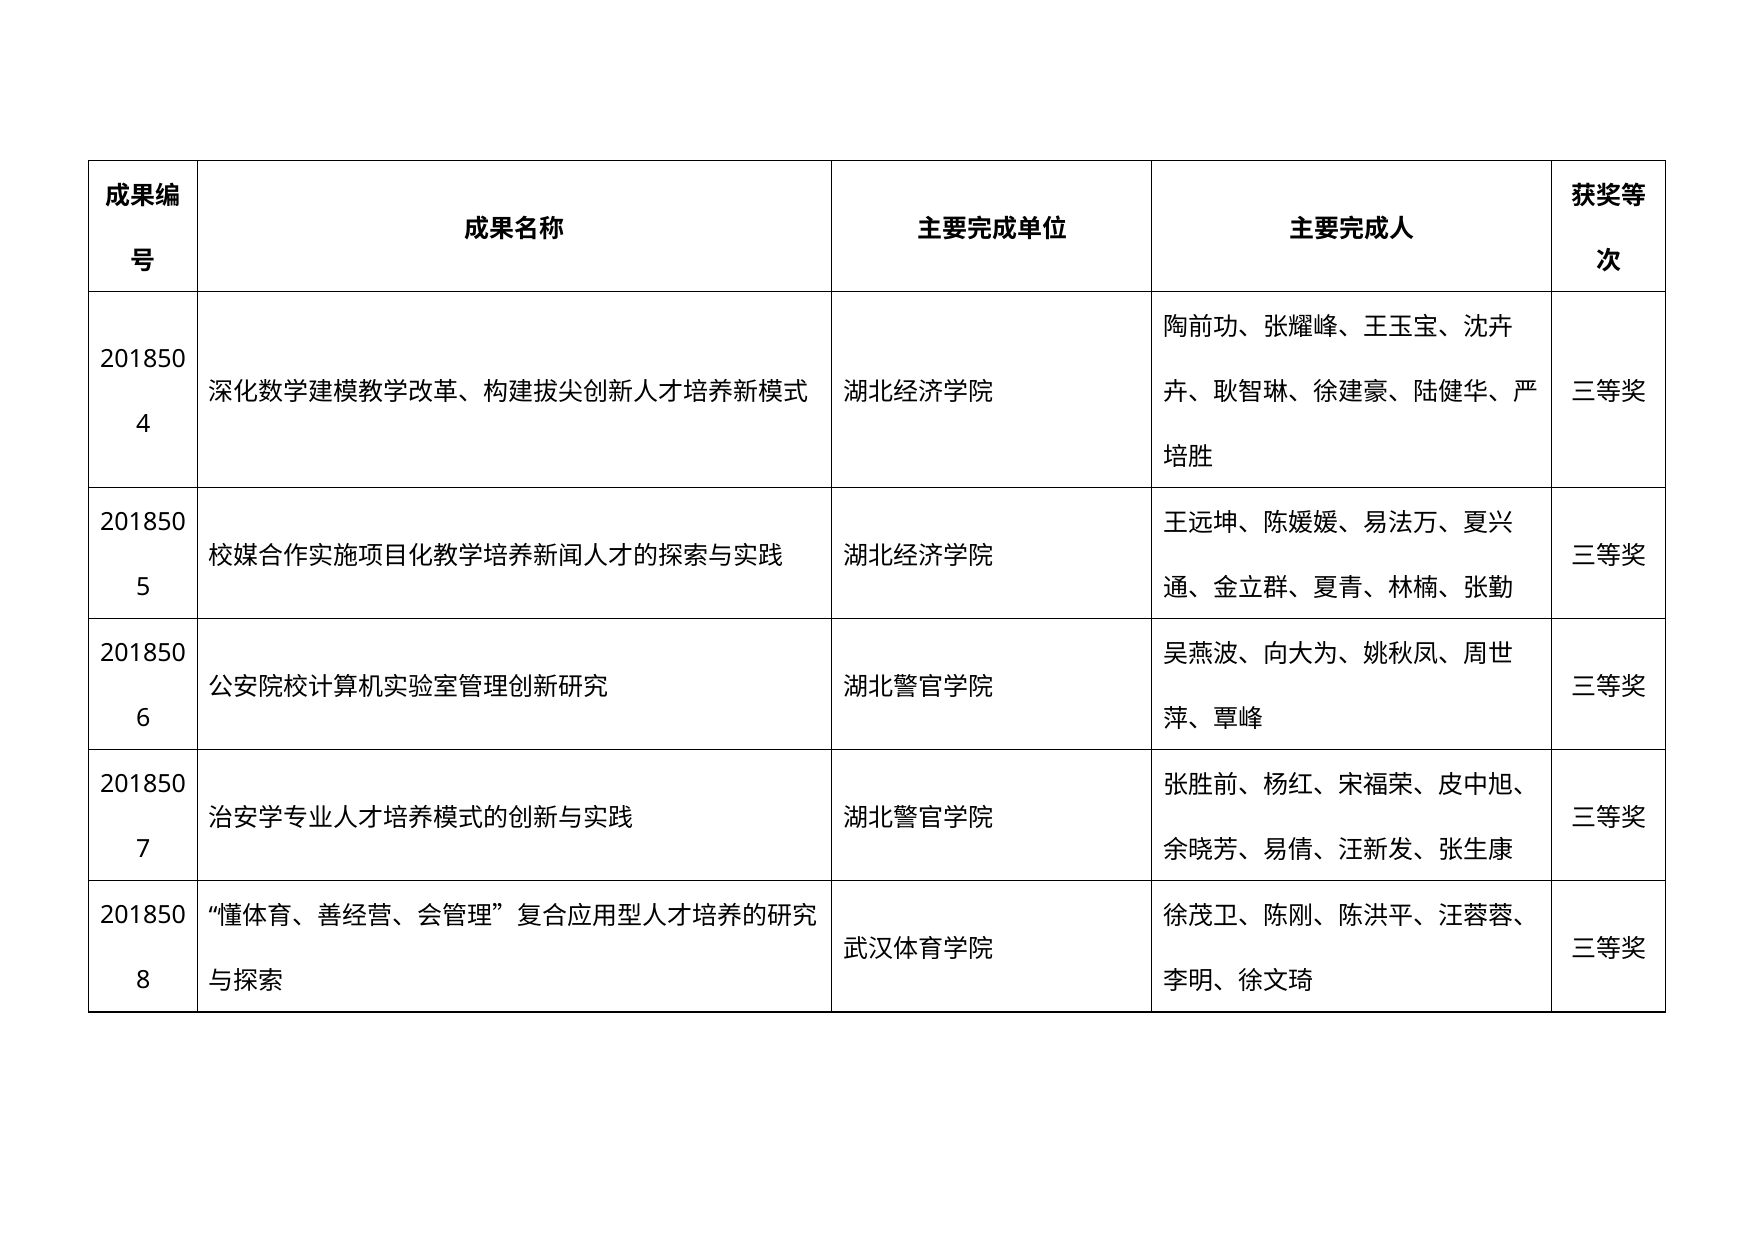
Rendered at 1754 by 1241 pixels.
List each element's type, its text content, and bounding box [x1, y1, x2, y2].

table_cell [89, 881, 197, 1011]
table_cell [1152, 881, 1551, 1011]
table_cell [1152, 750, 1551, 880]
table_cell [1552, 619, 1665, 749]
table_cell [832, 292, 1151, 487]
table_header 成果名称 [198, 161, 831, 291]
table_header 主要完成人 [1152, 161, 1551, 291]
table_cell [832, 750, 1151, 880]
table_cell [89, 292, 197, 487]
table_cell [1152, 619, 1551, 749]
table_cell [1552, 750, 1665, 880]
table_header 主要完成单位 [832, 161, 1151, 291]
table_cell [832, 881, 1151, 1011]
table_header 成果编号 [89, 161, 197, 291]
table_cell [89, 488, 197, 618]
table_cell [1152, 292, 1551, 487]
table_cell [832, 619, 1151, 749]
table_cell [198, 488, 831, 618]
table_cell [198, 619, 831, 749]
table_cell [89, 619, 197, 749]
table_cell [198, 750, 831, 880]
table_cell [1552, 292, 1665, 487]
table_header 获奖等次 [1552, 161, 1665, 291]
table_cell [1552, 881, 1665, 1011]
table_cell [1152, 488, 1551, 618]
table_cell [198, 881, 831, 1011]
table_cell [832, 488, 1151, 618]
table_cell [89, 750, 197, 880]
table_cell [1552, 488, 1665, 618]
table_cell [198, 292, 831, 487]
